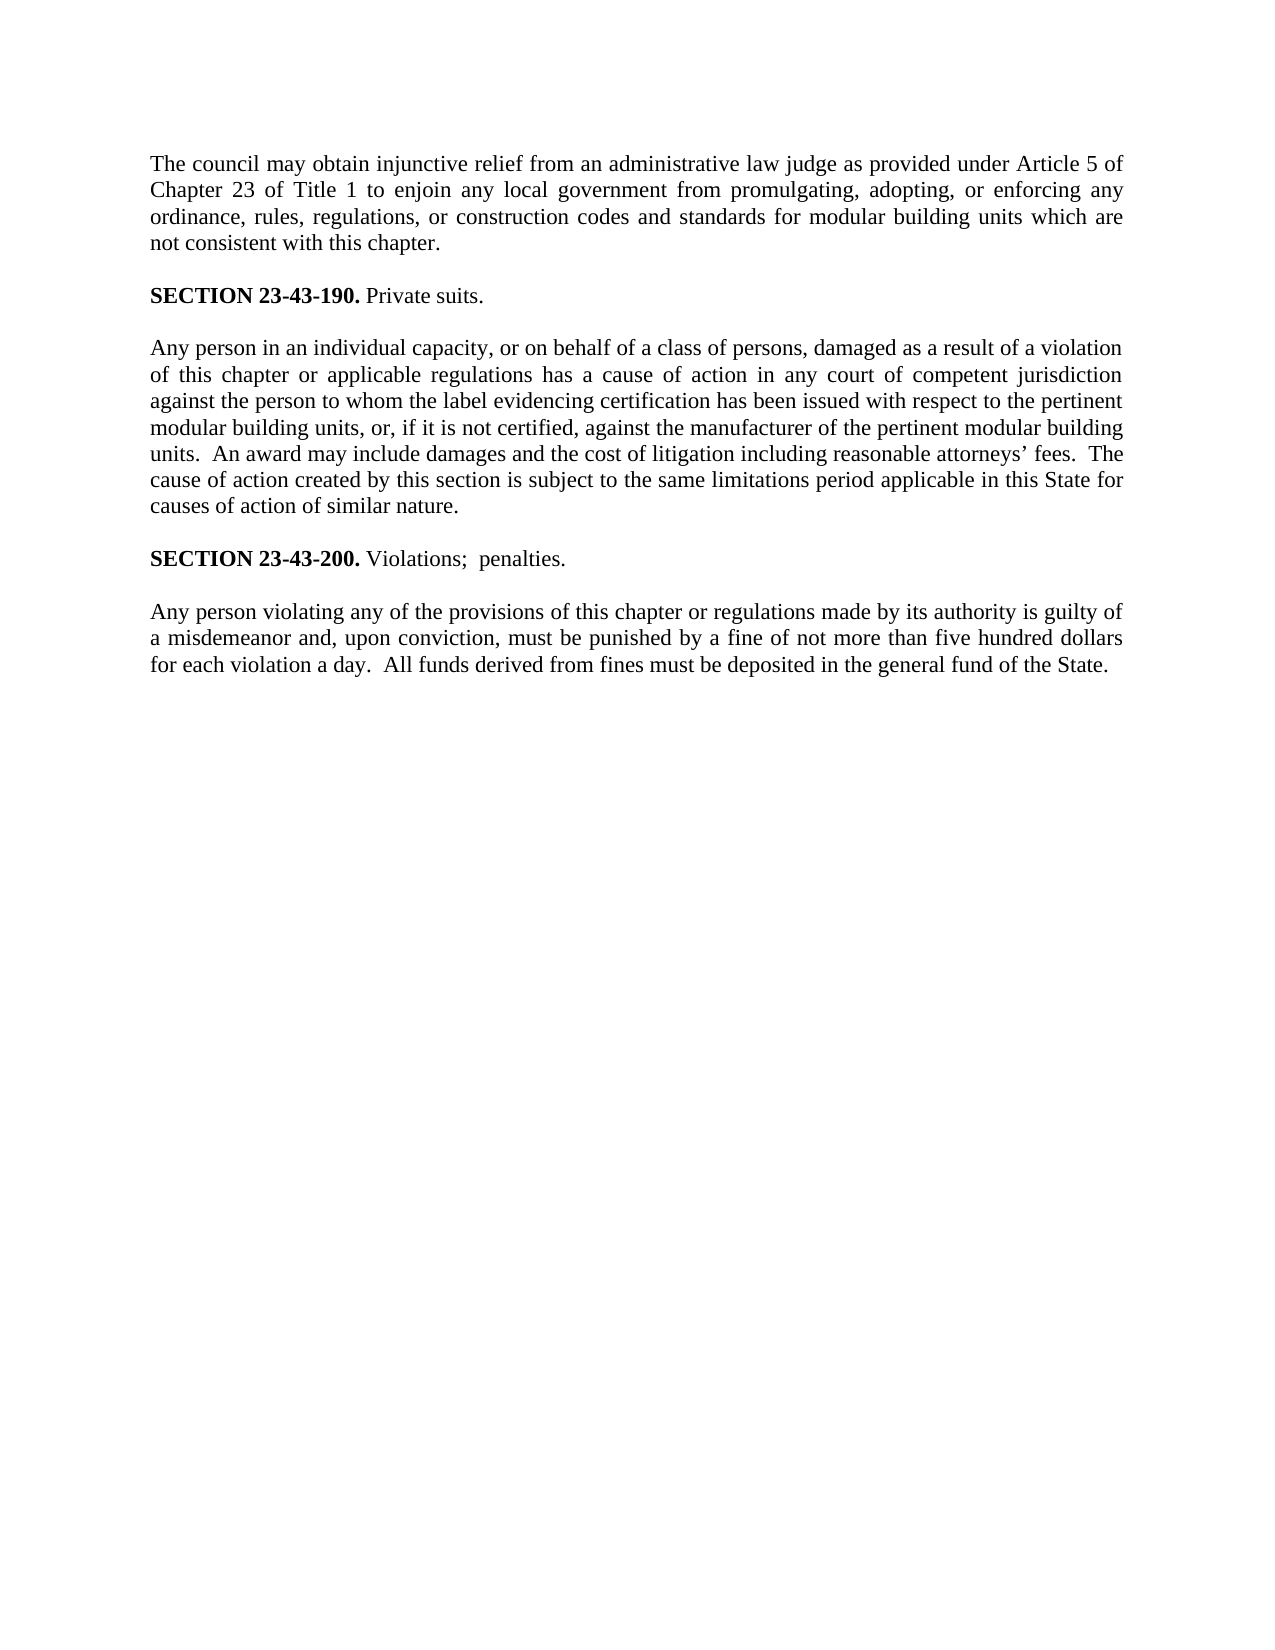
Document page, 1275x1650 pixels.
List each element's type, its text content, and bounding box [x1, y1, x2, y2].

text SECTION 23-43-190. Private suits. [150, 282, 1125, 308]
text SECTION 23-43-200. Violations; penalties. [150, 545, 1125, 572]
text The council may obtain injunctive relief from an administrative law judge as provided under Article 5 of Chapter 23 of Title 1 to enjoin any local government from promulgating, adopting, or enforcing any ordinance, rules, regulations, or construction codes and standards for modular building units which are not consistent with this chapter. [150, 150, 1125, 255]
text Any person violating any of the provisions of this chapter or regulations made by its authority is guilty of a misdemeanor and, upon conviction, must be punished by a fine of not more than five hundred dollars for each violation a day. All funds derived from fines must be deposited in the general fund of the State. [150, 598, 1125, 677]
text Any person in an individual capacity, or on behalf of a class of persons, damaged as a result of a violation of this chapter or applicable regulations has a cause of action in any court of competent jurisdiction against the person to whom the label evidencing certification has been issued with respect to the pertinent modular building units, or, if it is not certified, against the manufacturer of the pertinent modular building units. An award may include damages and the cost of litigation including reasonable attorneys’ fees. The cause of action created by this section is subject to the same limitations period applicable in this State for causes of action of similar nature. [150, 334, 1125, 519]
